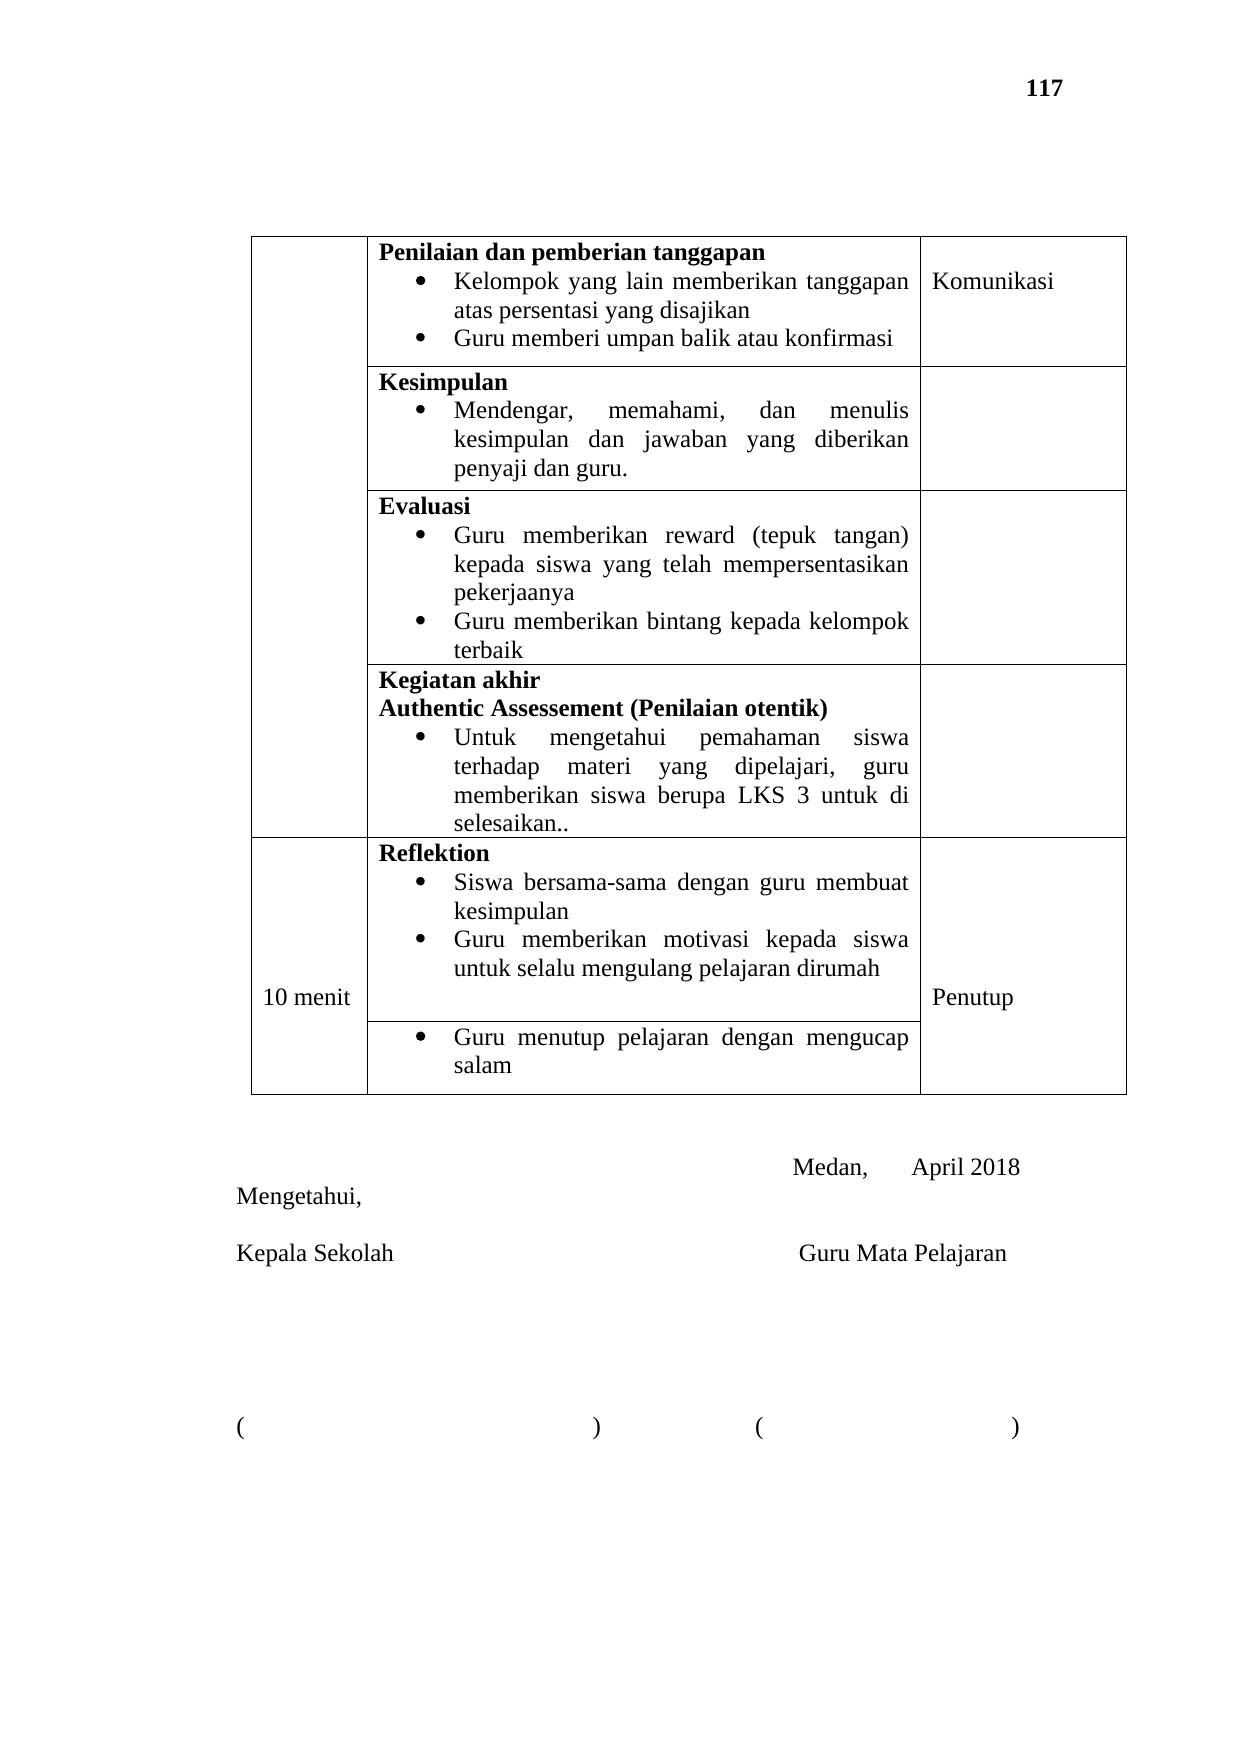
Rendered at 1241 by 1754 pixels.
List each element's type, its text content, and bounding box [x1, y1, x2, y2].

table_cell [921, 665, 1126, 837]
table_cell 10 menit [252, 838, 367, 1093]
table_cell Evaluasi Guru memberikan reward (tepuk tangan) kepada siswa yang telah mempersentasikan pekerjaanya Guru memberikan bintang kepada kelompok terbaik [368, 491, 920, 664]
text Kepala Sekolah Guru Mata Pelajaran [236, 1238, 1063, 1267]
table_cell Komunikasi [921, 237, 1126, 366]
table_cell [921, 491, 1126, 664]
text Mengetahui, [236, 1181, 1063, 1209]
table_cell [921, 367, 1126, 490]
table_cell Penutup [921, 838, 1126, 1093]
table_cell Reflektion Siswa bersama-sama dengan guru membuat kesimpulan Guru memberikan motivasi kepada siswa untuk selalu mengulang pelajaran dirumah [368, 838, 920, 1021]
table_cell Kegiatan akhir Authentic Assessement (Penilaian otentik) Untuk mengetahui pemahaman siswa terhadap materi yang dipelajari, guru memberikan siswa berupa LKS 3 untuk di selesaikan.. [368, 665, 920, 837]
text Medan, April 2018 [761, 1152, 1063, 1181]
table_cell Guru menutup pelajaran dengan mengucap salam [368, 1022, 920, 1093]
text ( ) ( ) [236, 1411, 1063, 1439]
table_cell Penilaian dan pemberian tanggapan Kelompok yang lain memberikan tanggapan atas persentasi yang disajikan Guru memberi umpan balik atau konfirmasi [368, 237, 920, 366]
table_cell Kesimpulan Mendengar, memahami, dan menulis kesimpulan dan jawaban yang diberikan penyaji dan guru. [368, 367, 920, 490]
